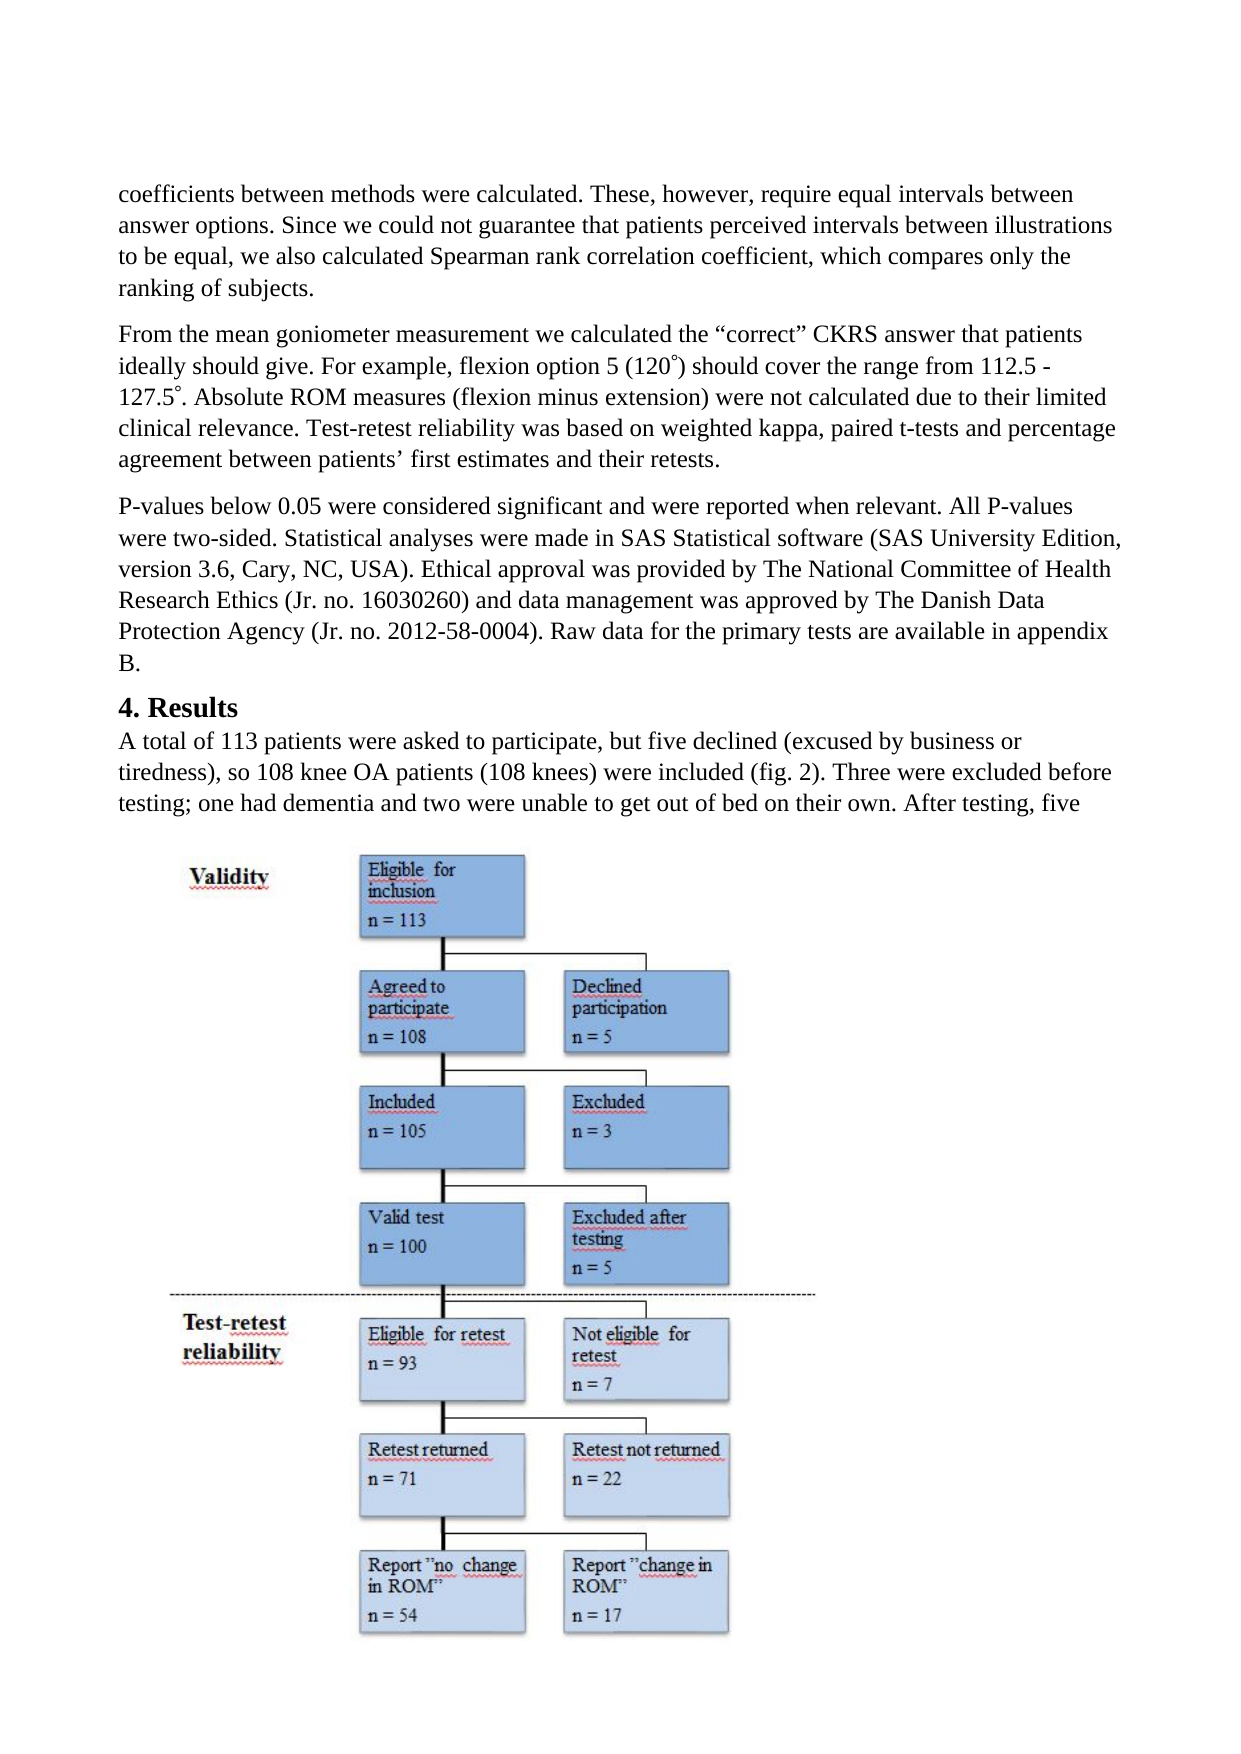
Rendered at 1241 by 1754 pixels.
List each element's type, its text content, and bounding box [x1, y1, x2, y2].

text A total of 113 patients were asked to participate, but five declined (excused by business or tiredness), so 108 knee OA patients (108 knees) were included (fig. 2). Three were excluded before testing; one had dementia and two were unable to get out of bed on their own. After testing, five [118, 724, 1122, 818]
text From the mean goniometer measurement we calculated the “correct” CKRS answer that patients ideally should give. For example, flexion option 5 (120) should cover the range from 112.5 - 127.5. Absolute ROM measures (flexion minus extension) were not calculated due to their limited clinical relevance. Test-retest reliability was based on weighted kappa, paired t-tests and percentage agreement between patients’ first estimates and their retests. [118, 318, 1122, 474]
text P-values below 0.05 were considered significant and were reported when relevant. All P-values were two-sided. Statistical analyses were made in SAS Statistical software (SAS University Edition, version 3.6, Cary, NC, USA). Ethical approval was provided by The National Committee of Health Research Ethics (Jr. no. 16030260) and data management was approved by The Danish Data Protection Agency (Jr. no. 2012-58-0004). Raw data for the primary tests are available in appendix B. [118, 490, 1122, 677]
text 4. Results [118, 693, 1122, 724]
picture [159, 836, 830, 1659]
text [118, 177, 1122, 302]
